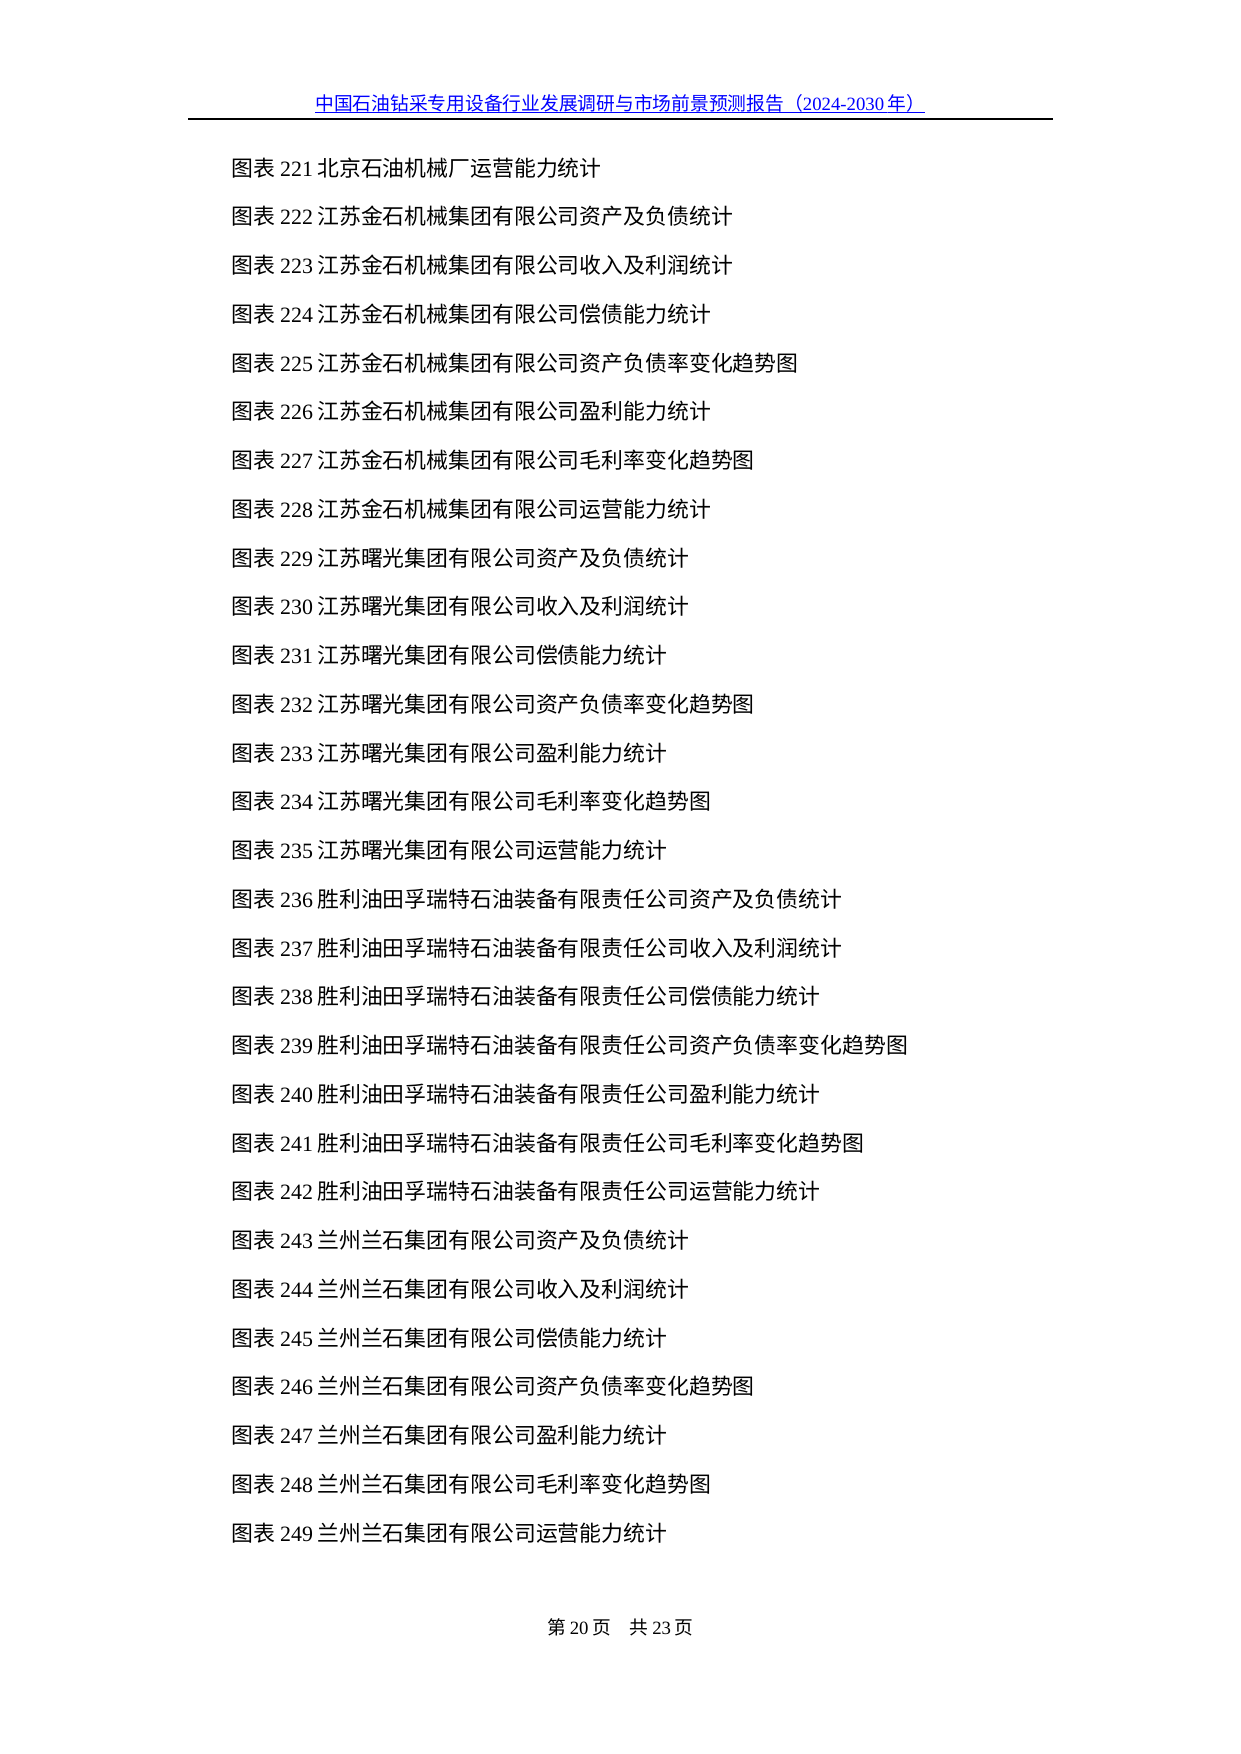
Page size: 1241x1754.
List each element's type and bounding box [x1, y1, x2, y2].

text [187, 150, 1053, 1548]
